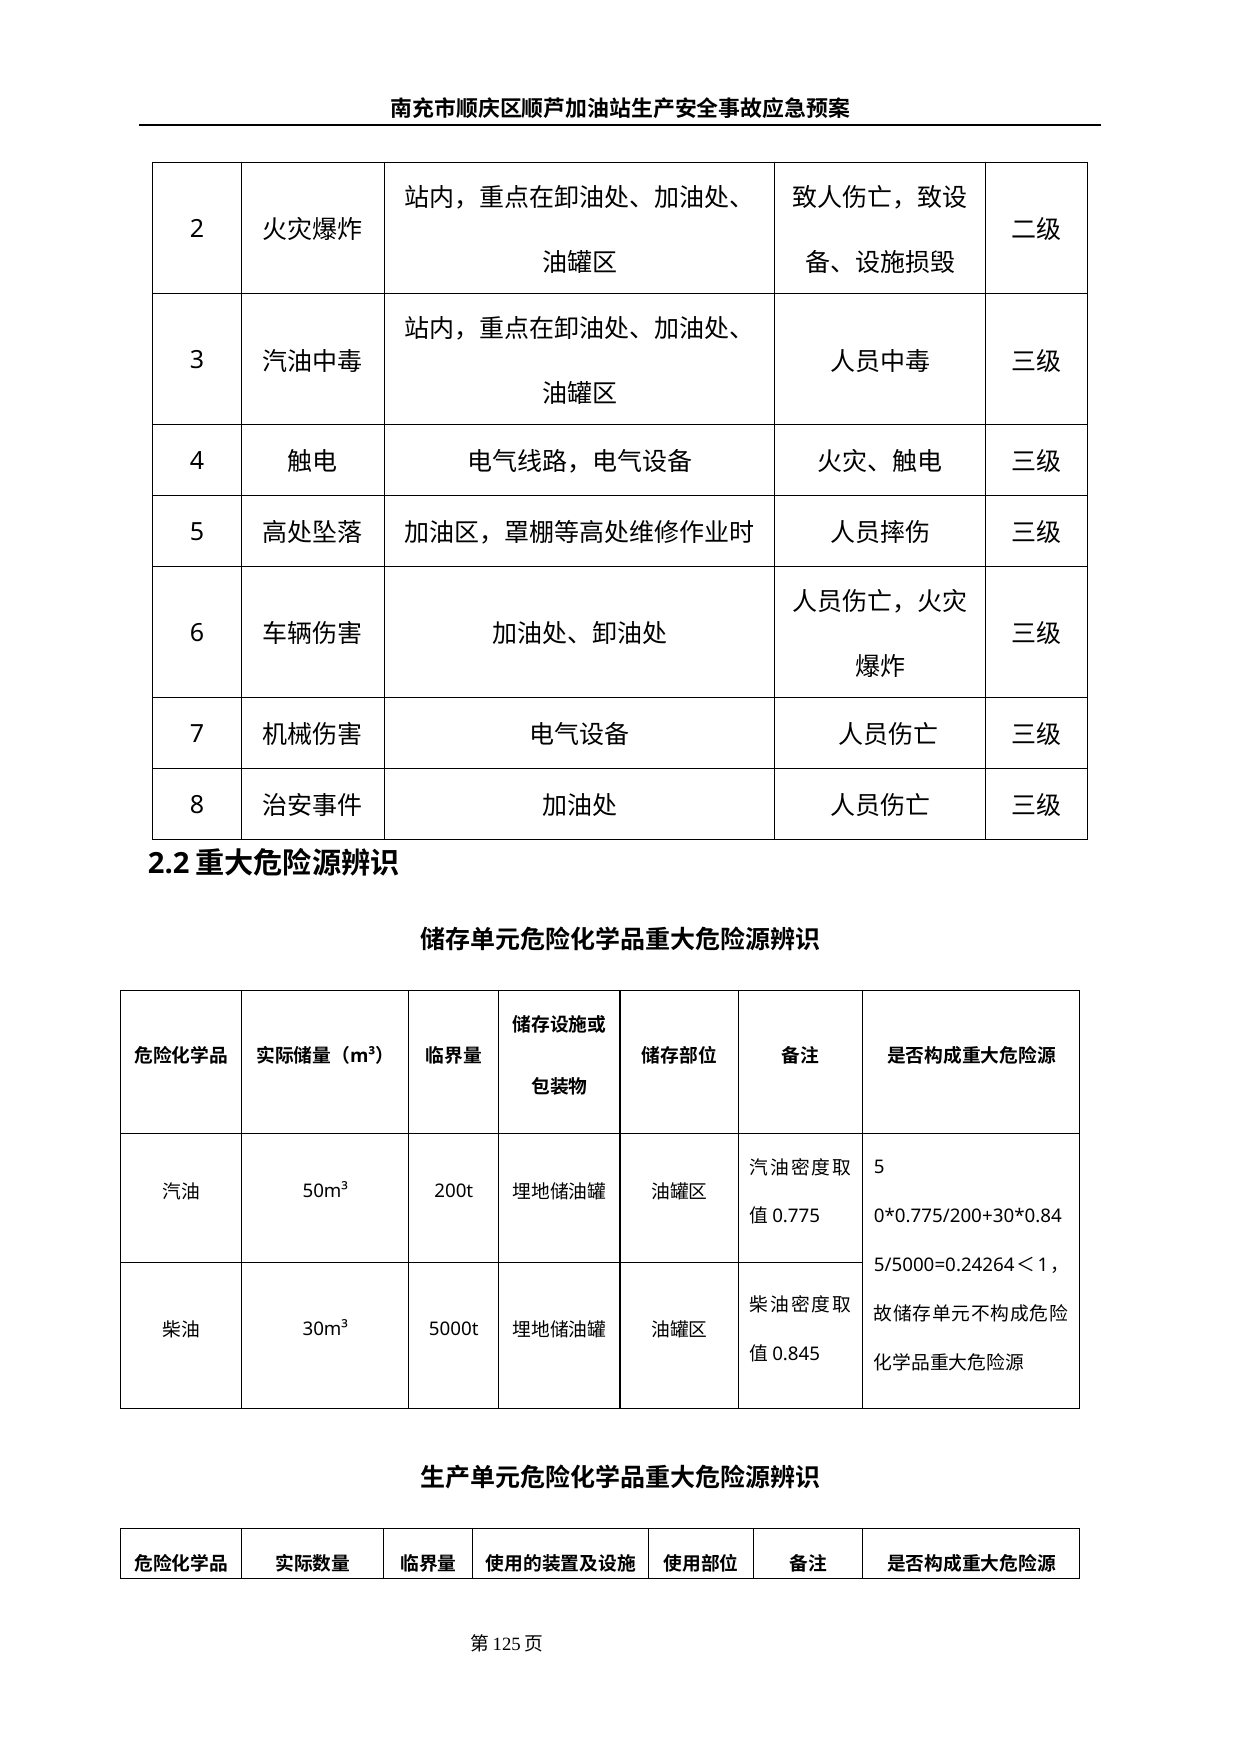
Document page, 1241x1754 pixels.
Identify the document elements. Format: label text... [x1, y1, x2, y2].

table_cell 加油处、卸油处 [385, 567, 774, 697]
table_cell 三级 [986, 769, 1087, 838]
table_cell 火灾、触电 [775, 425, 985, 495]
table_cell 5 [153, 496, 241, 566]
table_cell 人员伤亡，火灾爆炸 [775, 567, 985, 697]
table_cell 汽油密度取值0.775 [739, 1134, 862, 1262]
table_cell 加油区，罩棚等高处维修作业时 [385, 496, 774, 566]
table_header 实际储量（m³） [242, 991, 408, 1132]
table_cell 治安事件 [242, 769, 384, 838]
table_cell 加油处 [385, 769, 774, 838]
table_cell 200t [409, 1134, 498, 1262]
table_cell 柴油密度取值0.845 [739, 1263, 862, 1408]
table_cell 人员伤亡 [775, 769, 985, 838]
table_cell 站内，重点在卸油处、加油处、油罐区 [385, 294, 774, 424]
subtitle 2.2重大危险源辨识 [148, 839, 1093, 882]
table_cell 电气设备 [385, 698, 774, 768]
table_cell 2 [153, 163, 241, 293]
table_cell 柴油 [121, 1263, 241, 1408]
table_header 储存部位 [621, 991, 738, 1132]
table_cell 车辆伤害 [242, 567, 384, 697]
table_header 实际数量（m³） [242, 1529, 383, 1578]
table_cell 8 [153, 769, 241, 838]
table_cell 埋地储油罐 [499, 1134, 619, 1262]
table_cell 火灾爆炸 [242, 163, 384, 293]
table_cell 高处坠落 [242, 496, 384, 566]
table_cell 人员伤亡 [775, 698, 985, 768]
table_cell 三级 [986, 698, 1087, 768]
table_cell 三级 [986, 496, 1087, 566]
table_cell 汽油中毒 [242, 294, 384, 424]
table_cell 6 [153, 567, 241, 697]
table_cell 4 [153, 425, 241, 495]
text 生产单元危险化学品重大危险源辨识 [148, 1458, 1093, 1494]
table_cell 站内，重点在卸油处、加油处、油罐区 [385, 163, 774, 293]
table_cell 汽油 [121, 1134, 241, 1262]
table_cell 三级 [986, 567, 1087, 697]
table_header 使用的装置及设施 [473, 1529, 648, 1578]
table_header 临界量 [384, 1529, 472, 1578]
text 储存单元危险化学品重大危险源辨识 [148, 919, 1093, 956]
table_cell 机械伤害 [242, 698, 384, 768]
table_cell 3 [153, 294, 241, 424]
table_cell 三级 [986, 425, 1087, 495]
table_cell 30m³ [242, 1263, 408, 1408]
table_cell 致人伤亡，致设备、设施损毁 [775, 163, 985, 293]
table_header 备注 [754, 1529, 862, 1578]
table_cell 人员摔伤 [775, 496, 985, 566]
table_cell 油罐区 [621, 1263, 738, 1408]
table_header 使用部位 [649, 1529, 753, 1578]
table_header 危险化学品 [121, 991, 241, 1132]
table_header 备注 [739, 991, 862, 1132]
table_cell 50*0.775/200+30*0.845/5000=0.24264＜1，故储存单元不构成危险化学品重大危险源 [863, 1134, 1079, 1408]
table_cell 电气线路，电气设备 [385, 425, 774, 495]
table_cell 5000t [409, 1263, 498, 1408]
table_header 是否构成重大危险源 [863, 991, 1079, 1132]
table_cell 触电 [242, 425, 384, 495]
table_header 是否构成重大危险源 [863, 1529, 1079, 1578]
table_cell 人员中毒 [775, 294, 985, 424]
table_header 临界量 [409, 991, 498, 1132]
table_cell 三级 [986, 294, 1087, 424]
table_cell 50m³ [242, 1134, 408, 1262]
table_cell 7 [153, 698, 241, 768]
table_cell 油罐区 [621, 1134, 738, 1262]
table_header 危险化学品 [121, 1529, 241, 1578]
table_header 储存设施或 包装物 [499, 991, 619, 1132]
table_cell 埋地储油罐 [499, 1263, 619, 1408]
table_cell 二级 [986, 163, 1087, 293]
